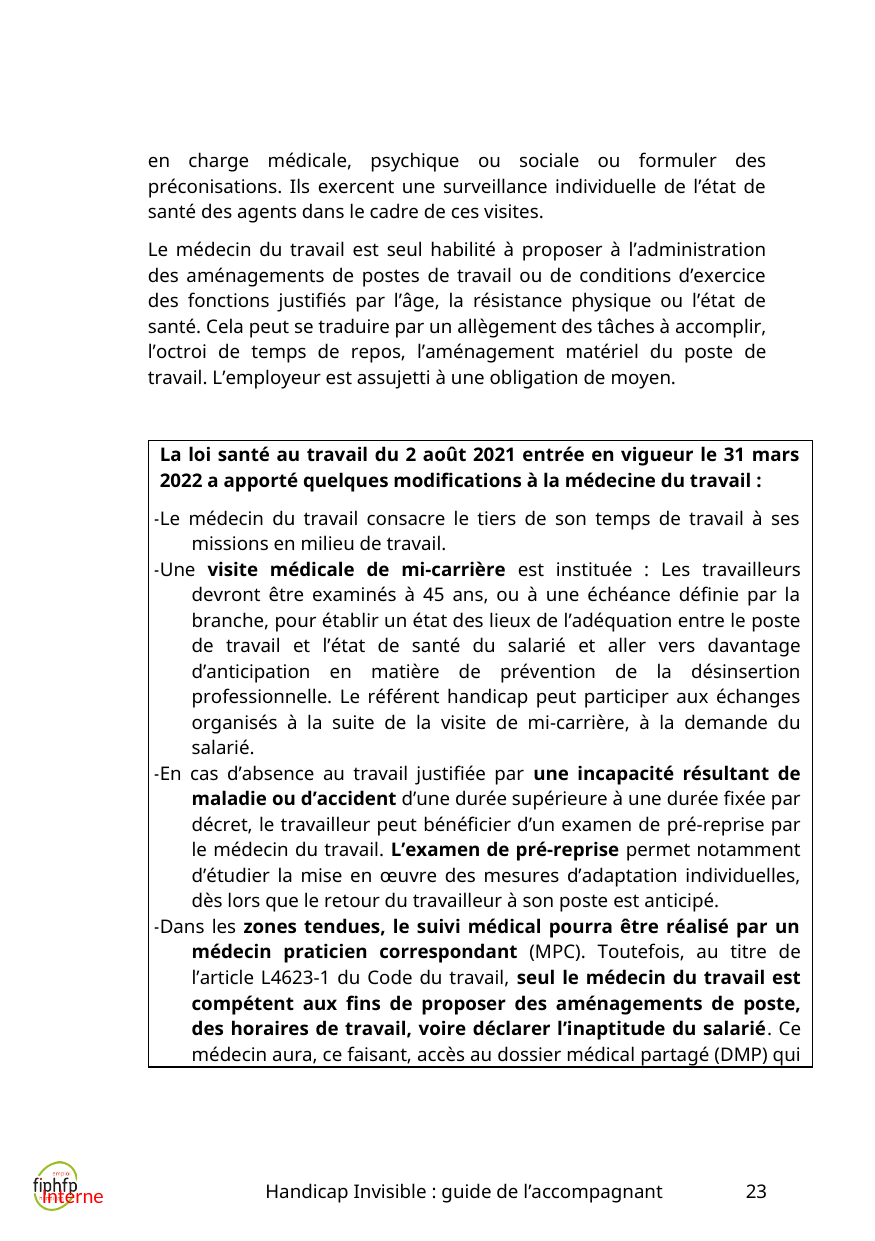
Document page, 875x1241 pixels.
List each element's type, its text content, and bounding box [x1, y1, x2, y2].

text Le médecin du travail est seul habilité à proposer à l’administration des aménagements de postes de travail ou de conditions d’exercice des fonctions justifiés par l’âge, la résistance physique ou l’état de santé. Cela peut se traduire par un allègement des tâches à accomplir, l’octroi de temps de repos, l’aménagement matériel du poste de travail. L’employeur est assujetti à une obligation de moyen. [148, 237, 767, 390]
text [148, 148, 767, 224]
picture [33, 1161, 78, 1211]
